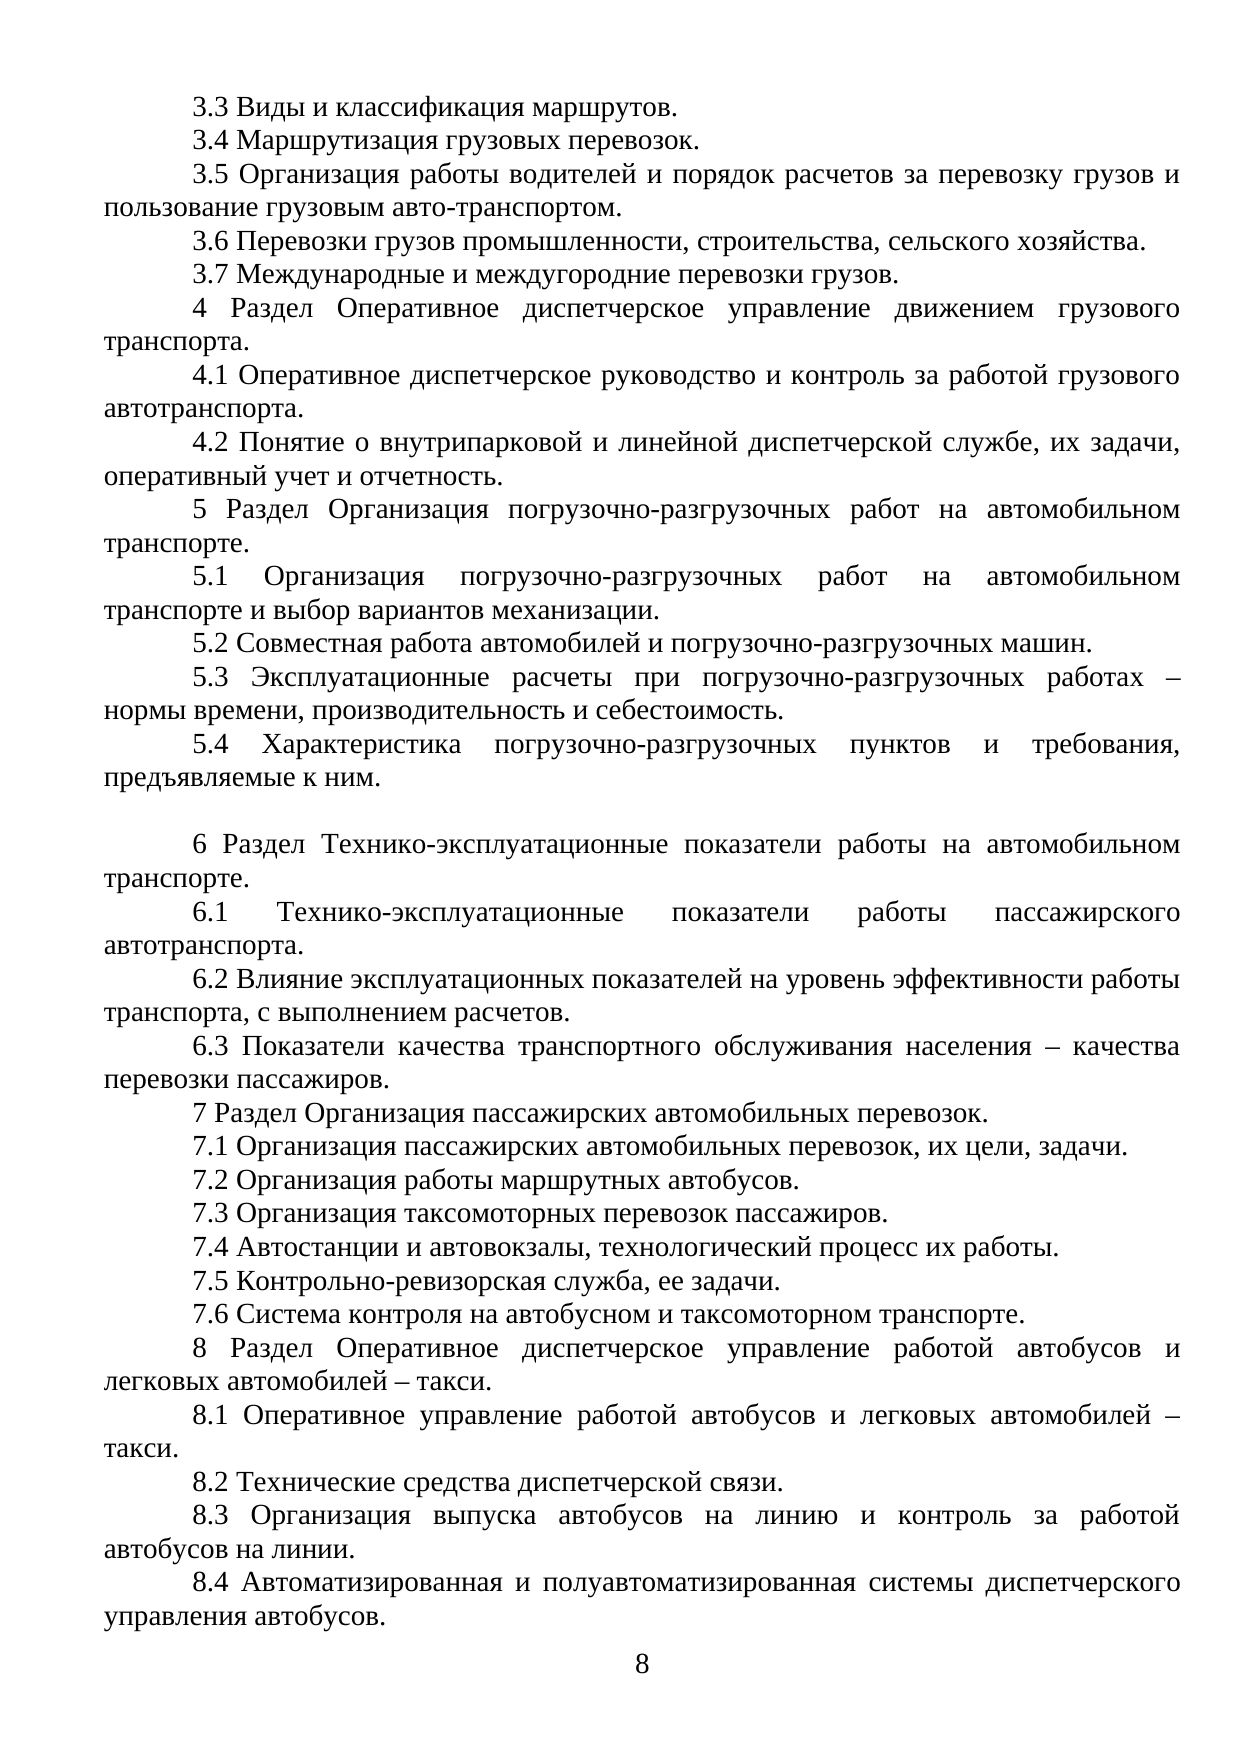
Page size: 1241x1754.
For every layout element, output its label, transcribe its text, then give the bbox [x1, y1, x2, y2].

text 7.3 Организация таксомоторных перевозок пассажиров. [103, 1196, 1181, 1229]
text 8.3 Организация выпуска автобусов на линию и контроль за работой автобусов на линии. [103, 1497, 1181, 1564]
text 3.5 Организация работы водителей и порядок расчетов за перевозку грузов и пользование грузовым авто-транспортом. [103, 156, 1181, 223]
text 3.7 Международные и междугородние перевозки грузов. [103, 256, 1181, 290]
text 5 Раздел Организация погрузочно-разгрузочных работ на автомобильном транспорте. [103, 491, 1181, 558]
text 4.2 Понятие о внутрипарковой и линейной диспетчерской службе, их задачи, оперативный учет и отчетность. [103, 424, 1181, 491]
text 8 Раздел Оперативное диспетчерское управление работой автобусов и легковых автомобилей – такси. [103, 1330, 1181, 1397]
text 8.1 Оперативное управление работой автобусов и легковых автомобилей – такси. [103, 1397, 1181, 1464]
text 5.4 Характеристика погрузочно-разгрузочных пунктов и требования, предъявляемые к ним. [103, 726, 1181, 793]
text 3.4 Маршрутизация грузовых перевозок. [103, 122, 1181, 156]
text 6 Раздел Технико-эксплуатационные показатели работы на автомобильном транспорте. [103, 827, 1181, 894]
text 8.2 Технические средства диспетчерской связи. [103, 1464, 1181, 1497]
text 7.6 Система контроля на автобусном и таксомоторном транспорте. [103, 1296, 1181, 1330]
text 7.1 Организация пассажирских автомобильных перевозок, их цели, задачи. [103, 1128, 1181, 1162]
text 3.3 Виды и классификация маршрутов. [103, 89, 1181, 122]
text 3.6 Перевозки грузов промышленности, строительства, сельского хозяйства. [103, 223, 1181, 256]
text 7.4 Автостанции и автовокзалы, технологический процесс их работы. [103, 1229, 1181, 1263]
text 4.1 Оперативное диспетчерское руководство и контроль за работой грузового автотранспорта. [103, 357, 1181, 424]
text 7.2 Организация работы маршрутных автобусов. [103, 1162, 1181, 1196]
text 7.5 Контрольно-ревизорская служба, ее задачи. [103, 1263, 1181, 1296]
text 5.3 Эксплуатационные расчеты при погрузочно-разгрузочных работах – нормы времени, производительность и себестоимость. [103, 659, 1181, 726]
text 6.3 Показатели качества транспортного обслуживания населения – качества перевозки пассажиров. [103, 1028, 1181, 1095]
text 6.1 Технико-эксплуатационные показатели работы пассажирского автотранспорта. [103, 894, 1181, 961]
text 7 Раздел Организация пассажирских автомобильных перевозок. [103, 1095, 1181, 1128]
text 8.4 Автоматизированная и полуавтоматизированная системы диспетчерского управления автобусов. [103, 1564, 1181, 1632]
text 5.1 Организация погрузочно-разгрузочных работ на автомобильном транспорте и выбор вариантов механизации. [103, 558, 1181, 625]
text 5.2 Совместная работа автомобилей и погрузочно-разгрузочных машин. [103, 625, 1181, 659]
text 4 Раздел Оперативное диспетчерское управление движением грузового транспорта. [103, 290, 1181, 357]
text 6.2 Влияние эксплуатационных показателей на уровень эффективности работы транспорта, с выполнением расчетов. [103, 961, 1181, 1028]
